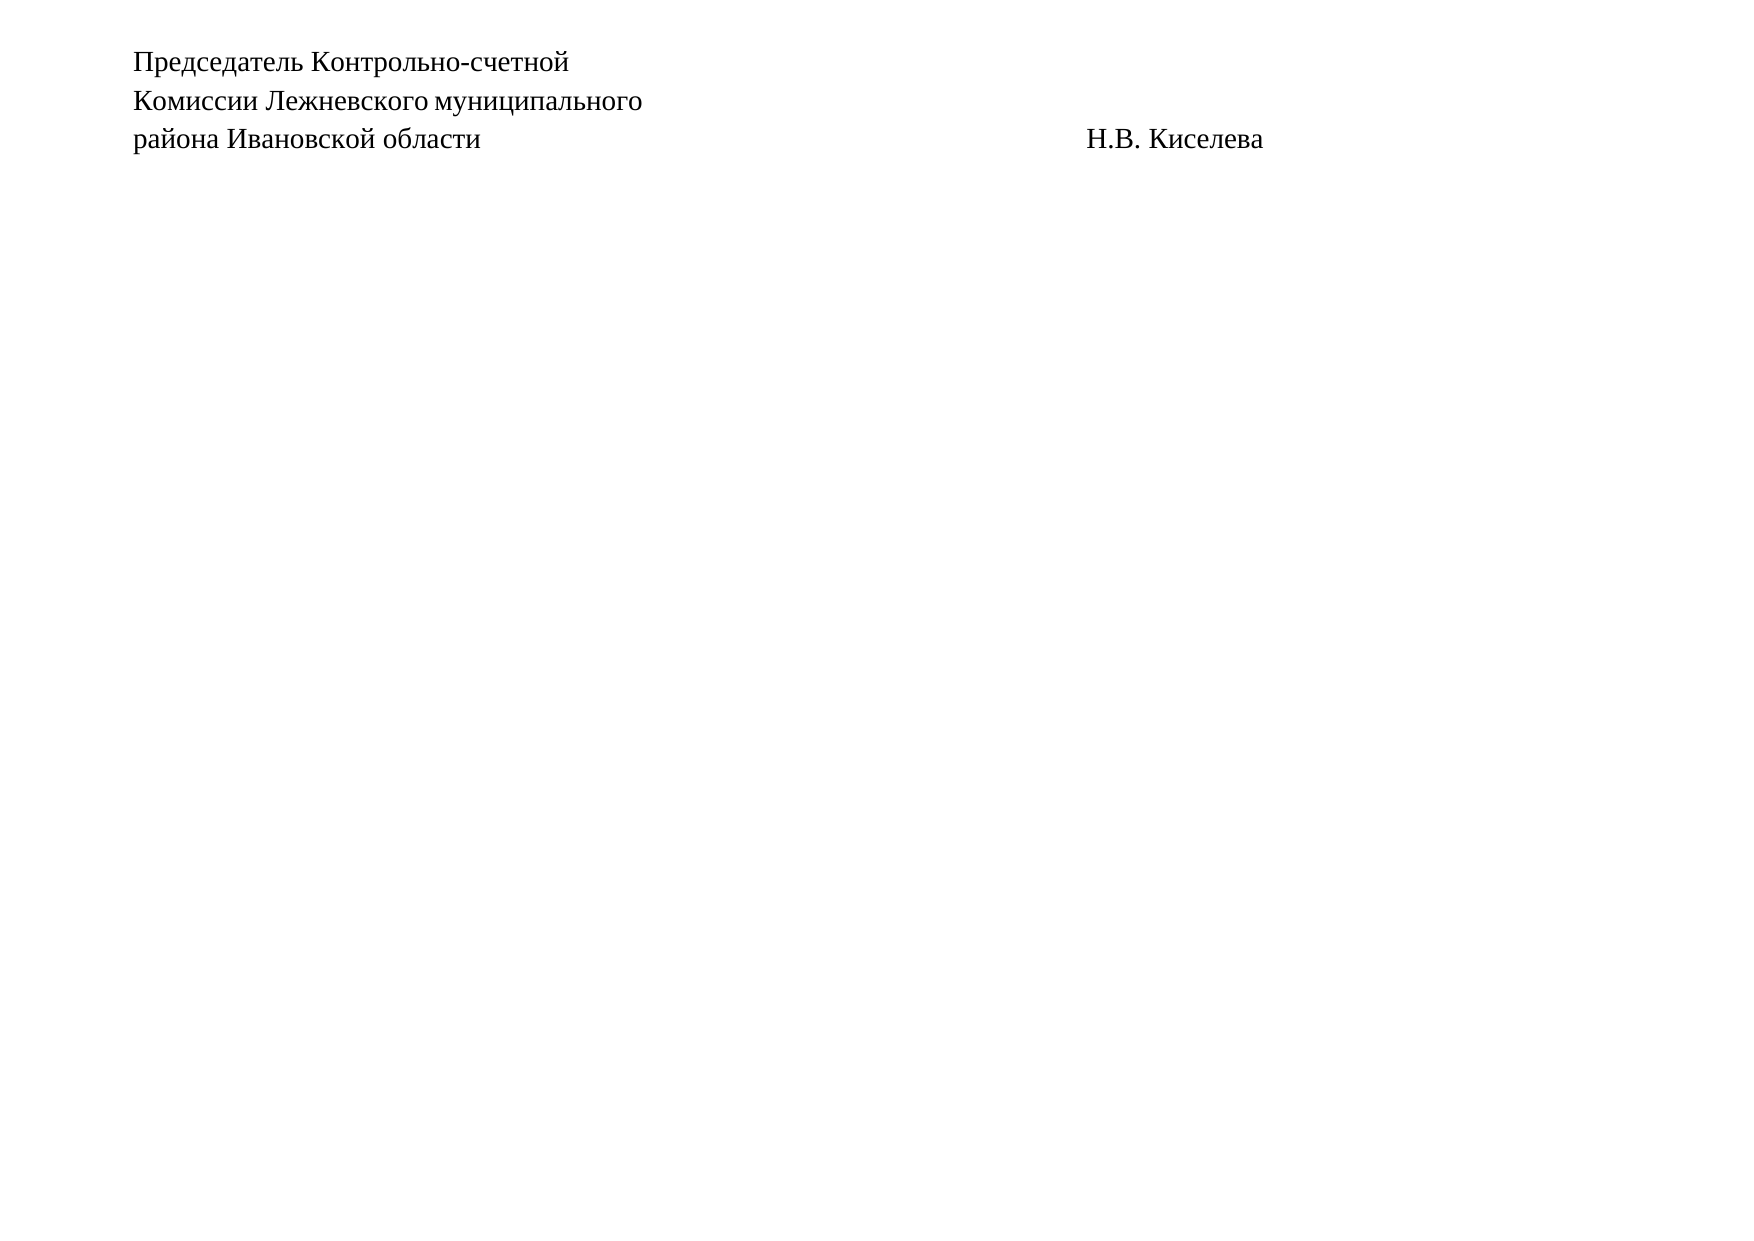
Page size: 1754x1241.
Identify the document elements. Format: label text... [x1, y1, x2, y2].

text Комиссии Лежневского муниципального [59, 83, 1695, 116]
text района Ивановской области Н.В. Киселева [59, 121, 1695, 155]
text Председатель Контрольно-счетной [59, 44, 1695, 78]
